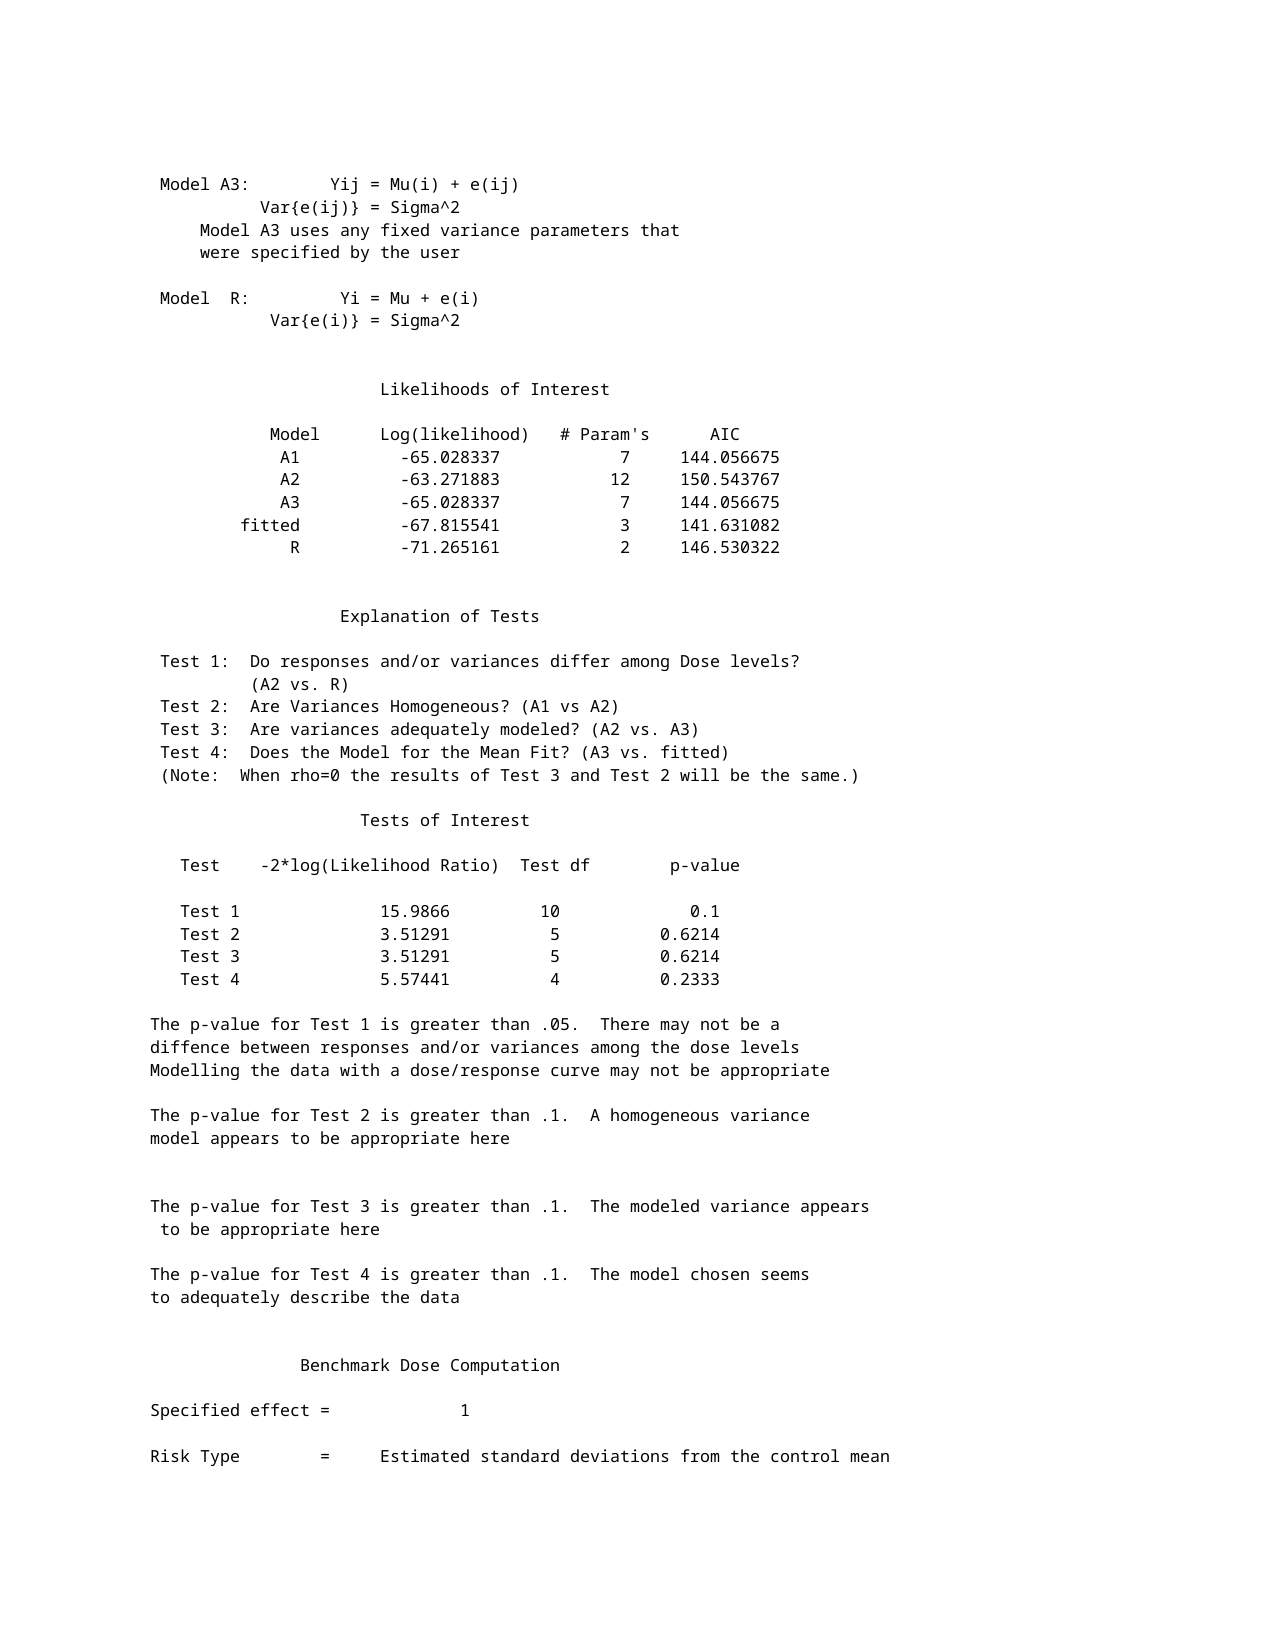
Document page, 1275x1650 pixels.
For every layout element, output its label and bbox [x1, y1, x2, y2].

text [150, 150, 1125, 1490]
